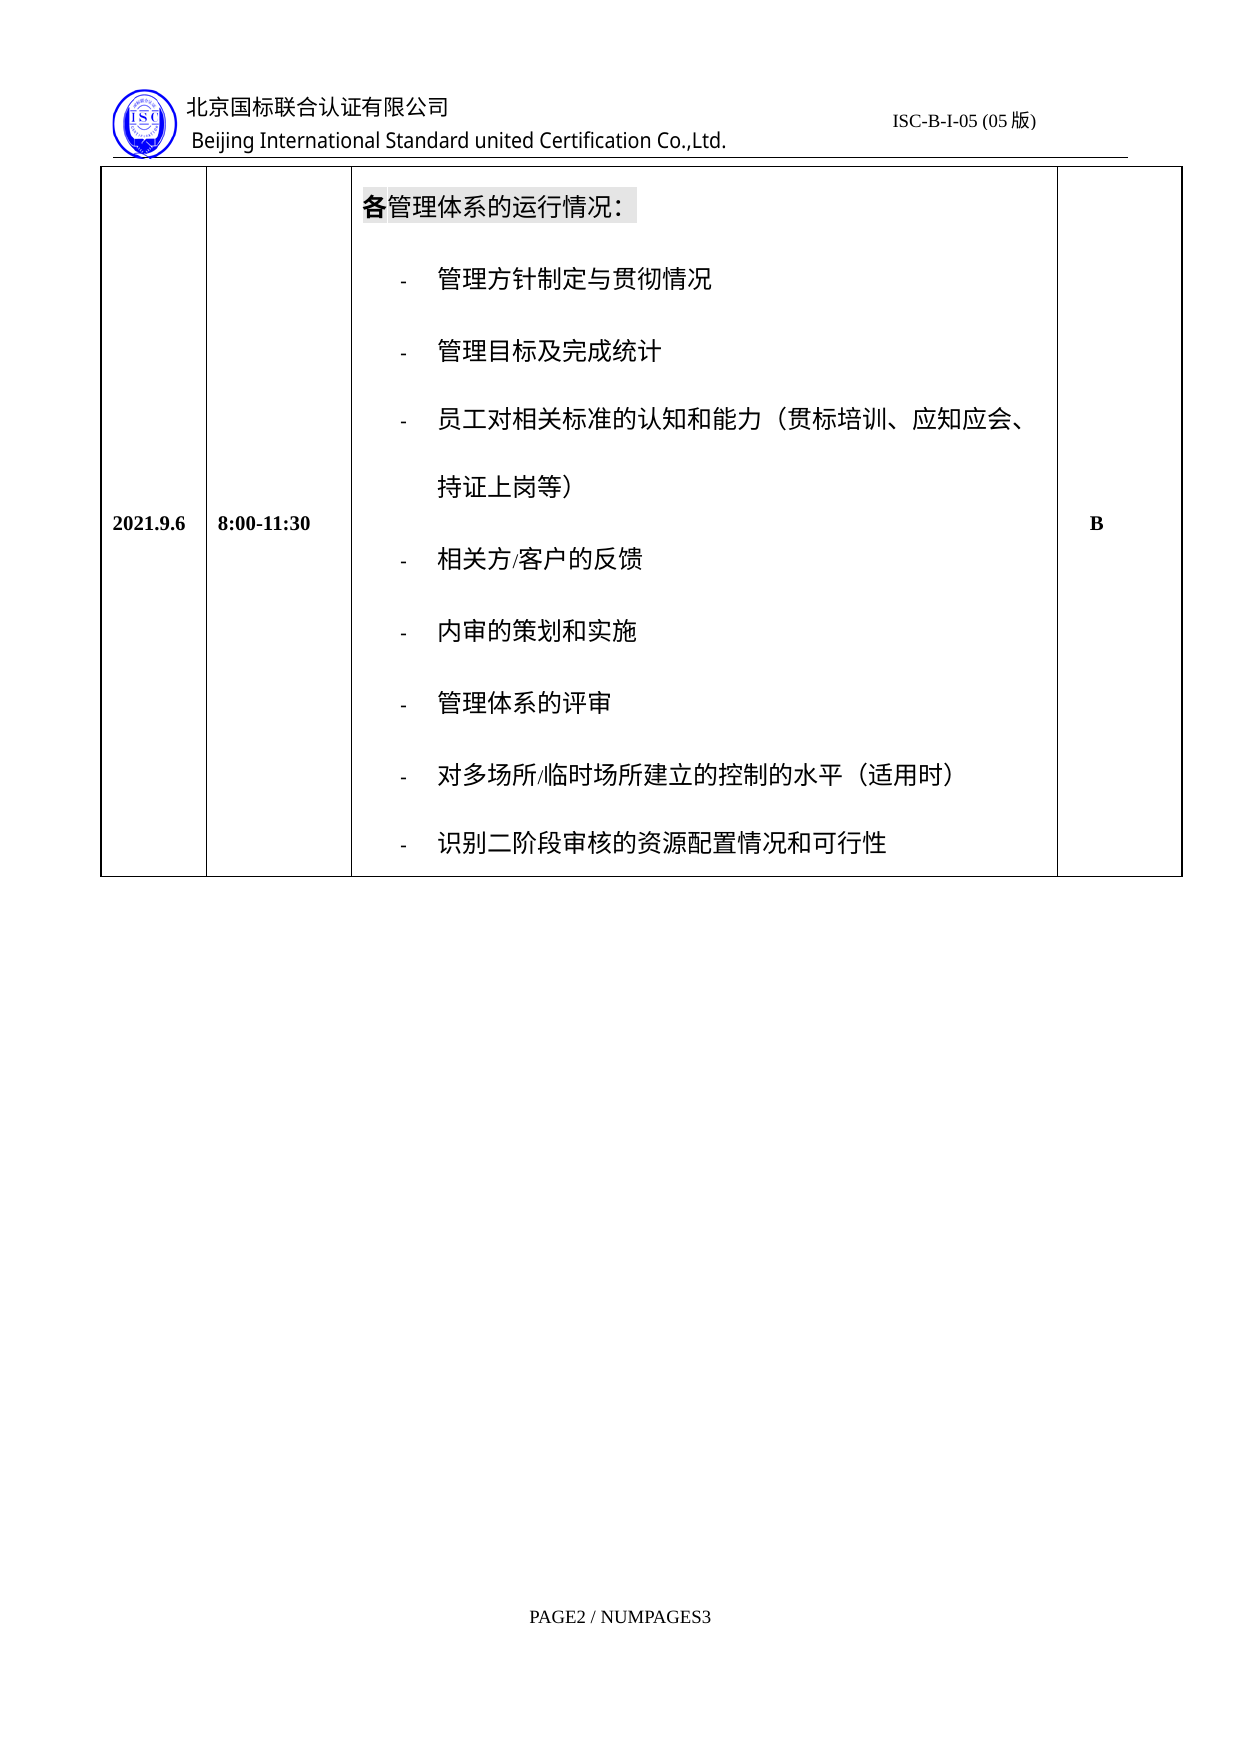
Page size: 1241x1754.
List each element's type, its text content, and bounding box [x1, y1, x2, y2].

table_cell B [1058, 167, 1181, 876]
table_cell 8:00-11:30 [207, 167, 351, 876]
picture [112, 89, 180, 158]
table_cell 各管理体系的运行情况： 管理方针制定与贯彻情况 管理目标及完成统计 员工对相关标准的认知和能力（贯标培训、应知应会、持证上岗等） 相关方/客户的反馈 内审的策划和实施 管理体系的评审 对多场所/临时场所建立的控制的水平（适用时） 识别二阶段审核的资源配置情况和可行性 [352, 167, 1057, 876]
table_cell 2021.9.6 [102, 167, 206, 876]
